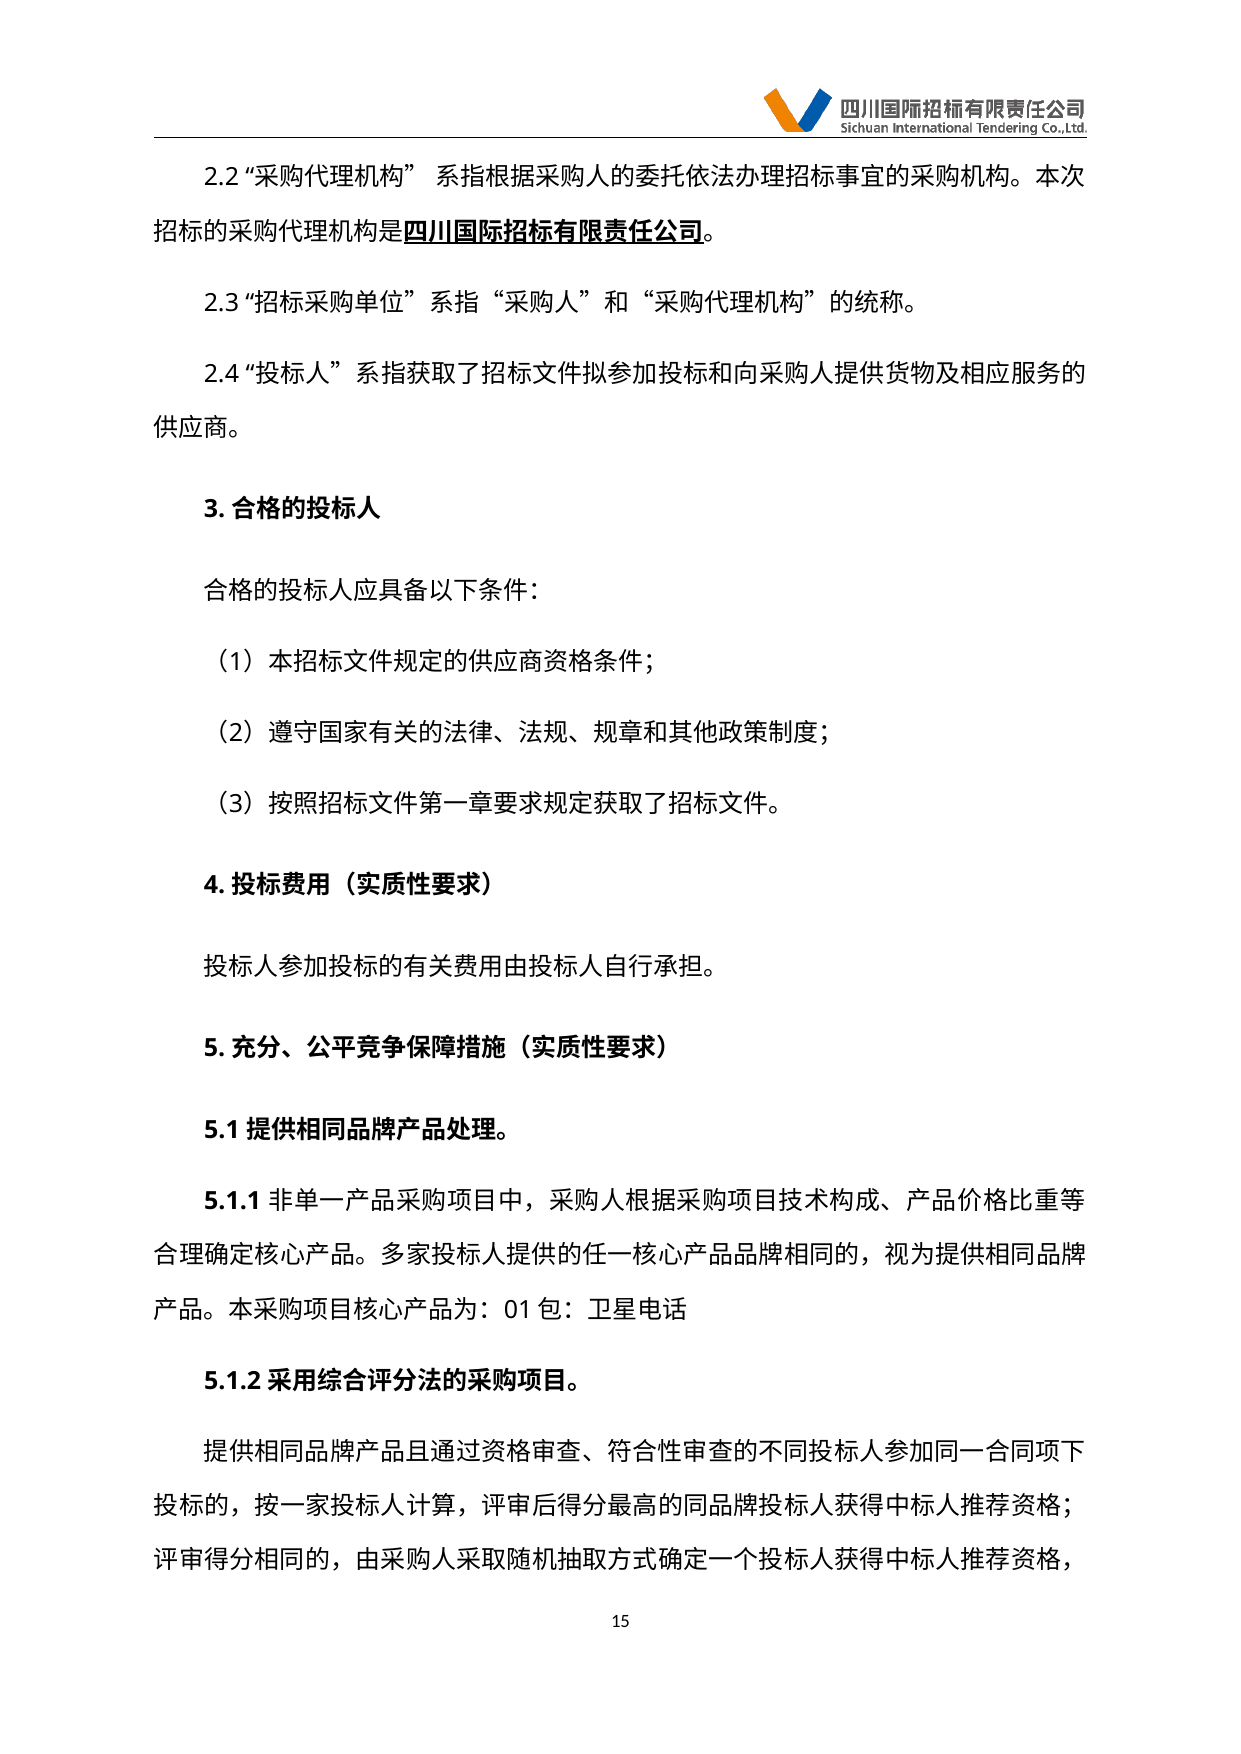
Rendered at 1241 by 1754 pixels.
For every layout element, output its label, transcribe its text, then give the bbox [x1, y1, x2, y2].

picture [763, 88, 1087, 135]
subtitle 4. 投标费用（实质性要求） [153, 865, 1087, 901]
subtitle 5. 充分、公平竞争保障措施（实质性要求） [153, 1028, 1087, 1064]
text 2.4 “投标人”系指获取了招标文件拟参加投标和向采购人提供货物及相应服务的供应商。 [153, 353, 1087, 444]
text 5.1 提供相同品牌产品处理。 [154, 1109, 1087, 1146]
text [154, 1431, 1087, 1576]
text （3）按照招标文件第一章要求规定获取了招标文件。 [153, 783, 1087, 820]
text 2.2 “采购代理机构” 系指根据采购人的委托依法办理招标事宜的采购机构。本次招标的采购代理机构是四川国际招标有限责任公司。 [153, 157, 1087, 247]
text 2.3 “招标采购单位”系指“采购人”和“采购代理机构”的统称。 [153, 282, 1087, 318]
text 5.1.1 非单一产品采购项目中，采购人根据采购项目技术构成、产品价格比重等合理确定核心产品。多家投标人提供的任一核心产品品牌相同的，视为提供相同品牌产品。本采购项目核心产品为：01包：卫星电话 [154, 1180, 1087, 1325]
text （1）本招标文件规定的供应商资格条件； [153, 641, 1087, 678]
subtitle 3. 合格的投标人 [153, 489, 1087, 525]
text 投标人参加投标的有关费用由投标人自行承担。 [153, 946, 1087, 983]
text （2）遵守国家有关的法律、法规、规章和其他政策制度； [153, 712, 1087, 749]
text 合格的投标人应具备以下条件： [153, 570, 1087, 607]
text 5.1.2 采用综合评分法的采购项目。 [154, 1360, 1087, 1396]
